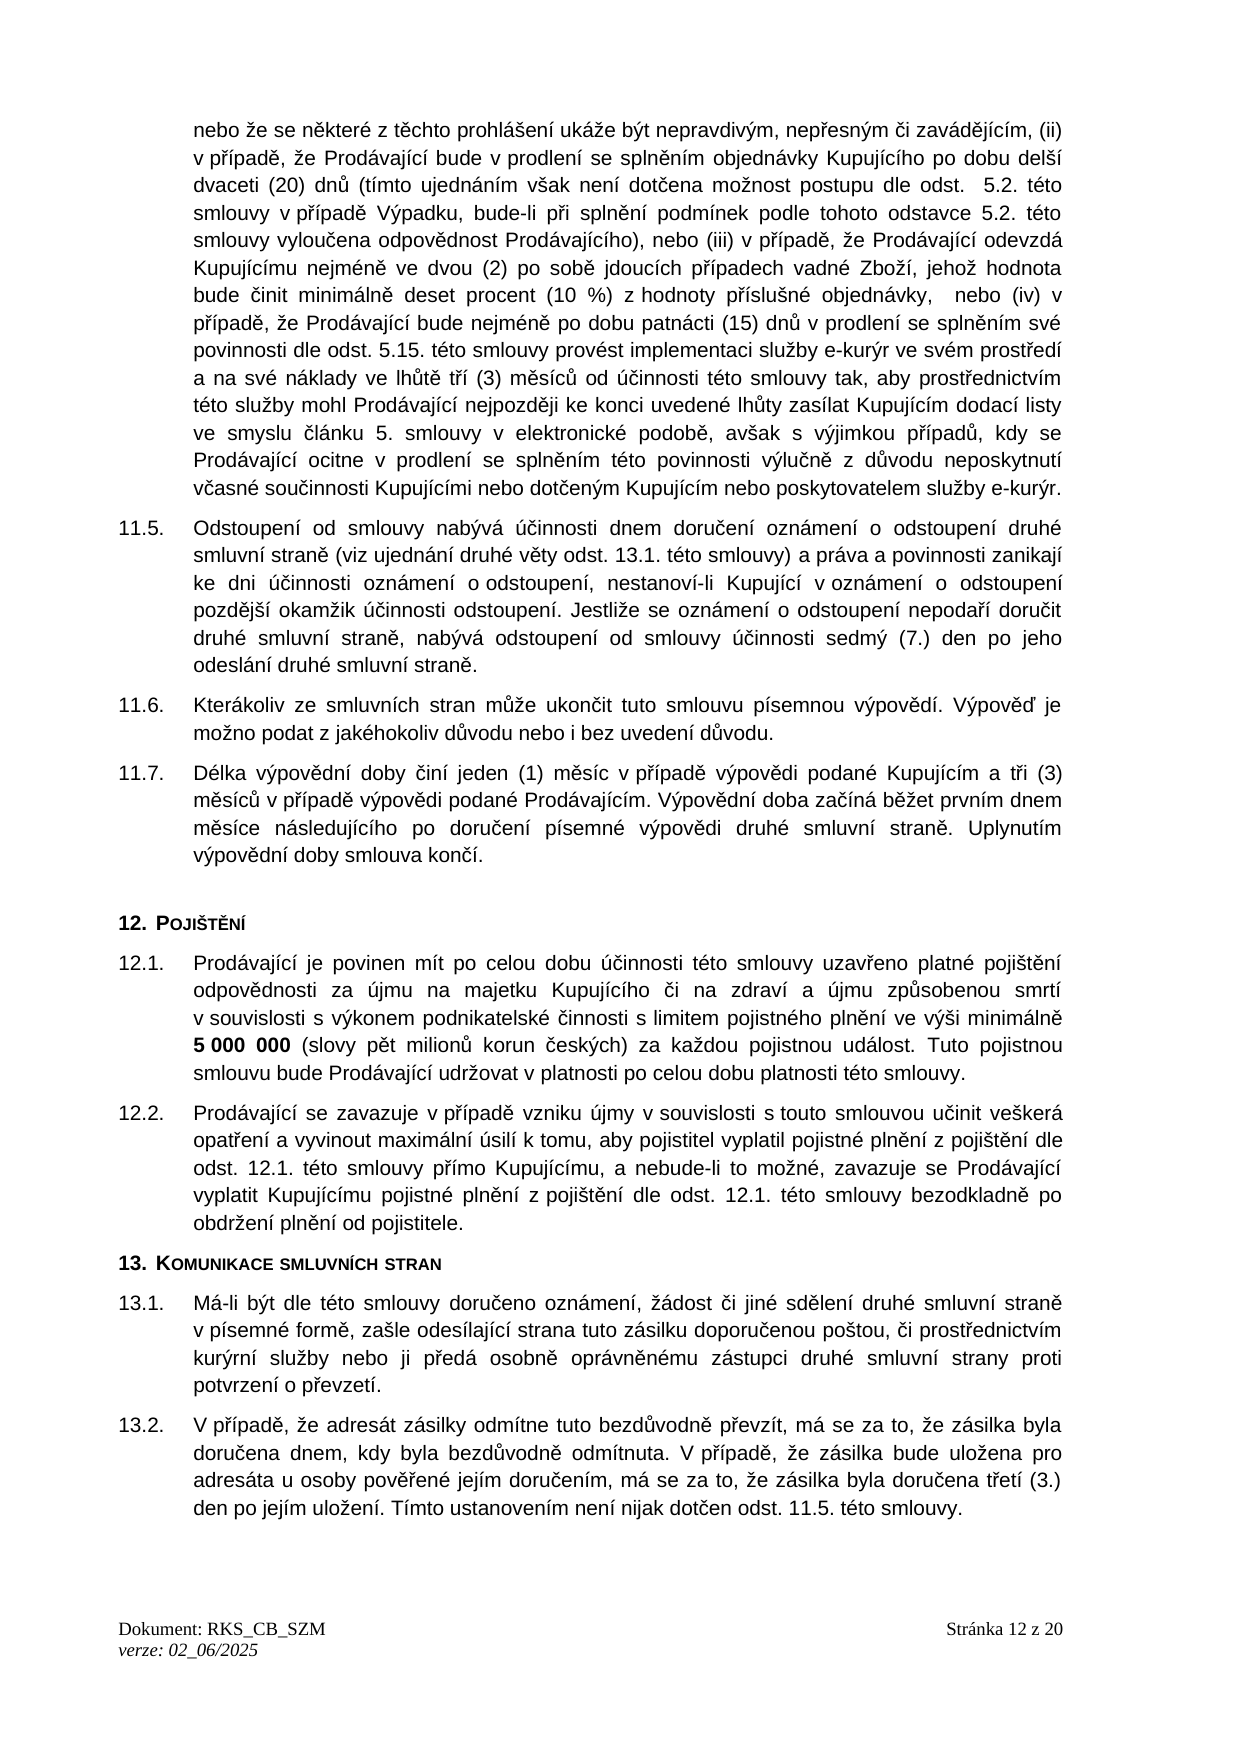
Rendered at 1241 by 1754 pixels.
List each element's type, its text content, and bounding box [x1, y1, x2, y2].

list Má-li být dle této smlouvy doručeno oznámení, žádost či jiné sdělení druhé smluvní straně v písemné formě, zašle odesílající strana tuto zásilku doporučenou poštou, či prostřednictvím kurýrní služby nebo ji předá osobně oprávněnému zástupci druhé smluvní strany proti potvrzení o převzetí. [118, 1291, 1063, 1397]
subtitle Komunikace smluvních stran [118, 1251, 1063, 1274]
list V případě, že adresát zásilky odmítne tuto bezdůvodně převzít, má se za to, že zásilka byla doručena dnem, kdy byla bezdůvodně odmítnuta. V případě, že zásilka bude uložena pro adresáta u osoby pověřené jejím doručením, má se za to, že zásilka byla doručena třetí (3.) den po jejím uložení. Tímto ustanovením není nijak dotčen odst. 11.5. této smlouvy. [118, 1413, 1063, 1519]
list Odstoupení od smlouvy nabývá účinnosti dnem doručení oznámení o odstoupení druhé smluvní straně (viz ujednání druhé věty odst. 13.1. této smlouvy) a práva a povinnosti zanikají ke dni účinnosti oznámení o odstoupení, nestanoví-li Kupující v oznámení o odstoupení pozdější okamžik účinnosti odstoupení. Jestliže se oznámení o odstoupení nepodaří doručit druhé smluvní straně, nabývá odstoupení od smlouvy účinnosti sedmý (7.) den po jeho odeslání druhé smluvní straně. [118, 516, 1063, 677]
list Délka výpovědní doby činí jeden (1) měsíc v případě výpovědi podané Kupujícím a tři (3) měsíců v případě výpovědi podané Prodávajícím. Výpovědní doba začíná běžet prvním dnem měsíce následujícího po doručení písemné výpovědi druhé smluvní straně. Uplynutím výpovědní doby smlouva končí. [118, 761, 1063, 867]
list Kterákoliv ze smluvních stran může ukončit tuto smlouvu písemnou výpovědí. Výpověď je možno podat z jakéhokoliv důvodu nebo i bez uvedení důvodu. [118, 693, 1063, 744]
list Prodávající je povinen mít po celou dobu účinnosti této smlouvy uzavřeno platné pojištění odpovědnosti za újmu na majetku Kupujícího či na zdraví a újmu způsobenou smrtí v souvislosti s výkonem podnikatelské činnosti s limitem pojistného plnění ve výši minimálně 5 000 000 (slovy pět milionů korun českých) za každou pojistnou událost. Tuto pojistnou smlouvu bude Prodávající udržovat v platnosti po celou dobu platnosti této smlouvy. [118, 951, 1063, 1084]
list Prodávající se zavazuje v případě vzniku újmy v souvislosti s touto smlouvou učinit veškerá opatření a vyvinout maximální úsilí k tomu, aby pojistitel vyplatil pojistné plnění z pojištění dle odst. 12.1. této smlouvy přímo Kupujícímu, a nebude-li to možné, zavazuje se Prodávající vyplatit Kupujícímu pojistné plnění z pojištění dle odst. 12.1. této smlouvy bezodkladně po obdržení plnění od pojistitele. [118, 1101, 1063, 1234]
subtitle Pojištění [118, 911, 1063, 934]
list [118, 118, 1063, 499]
